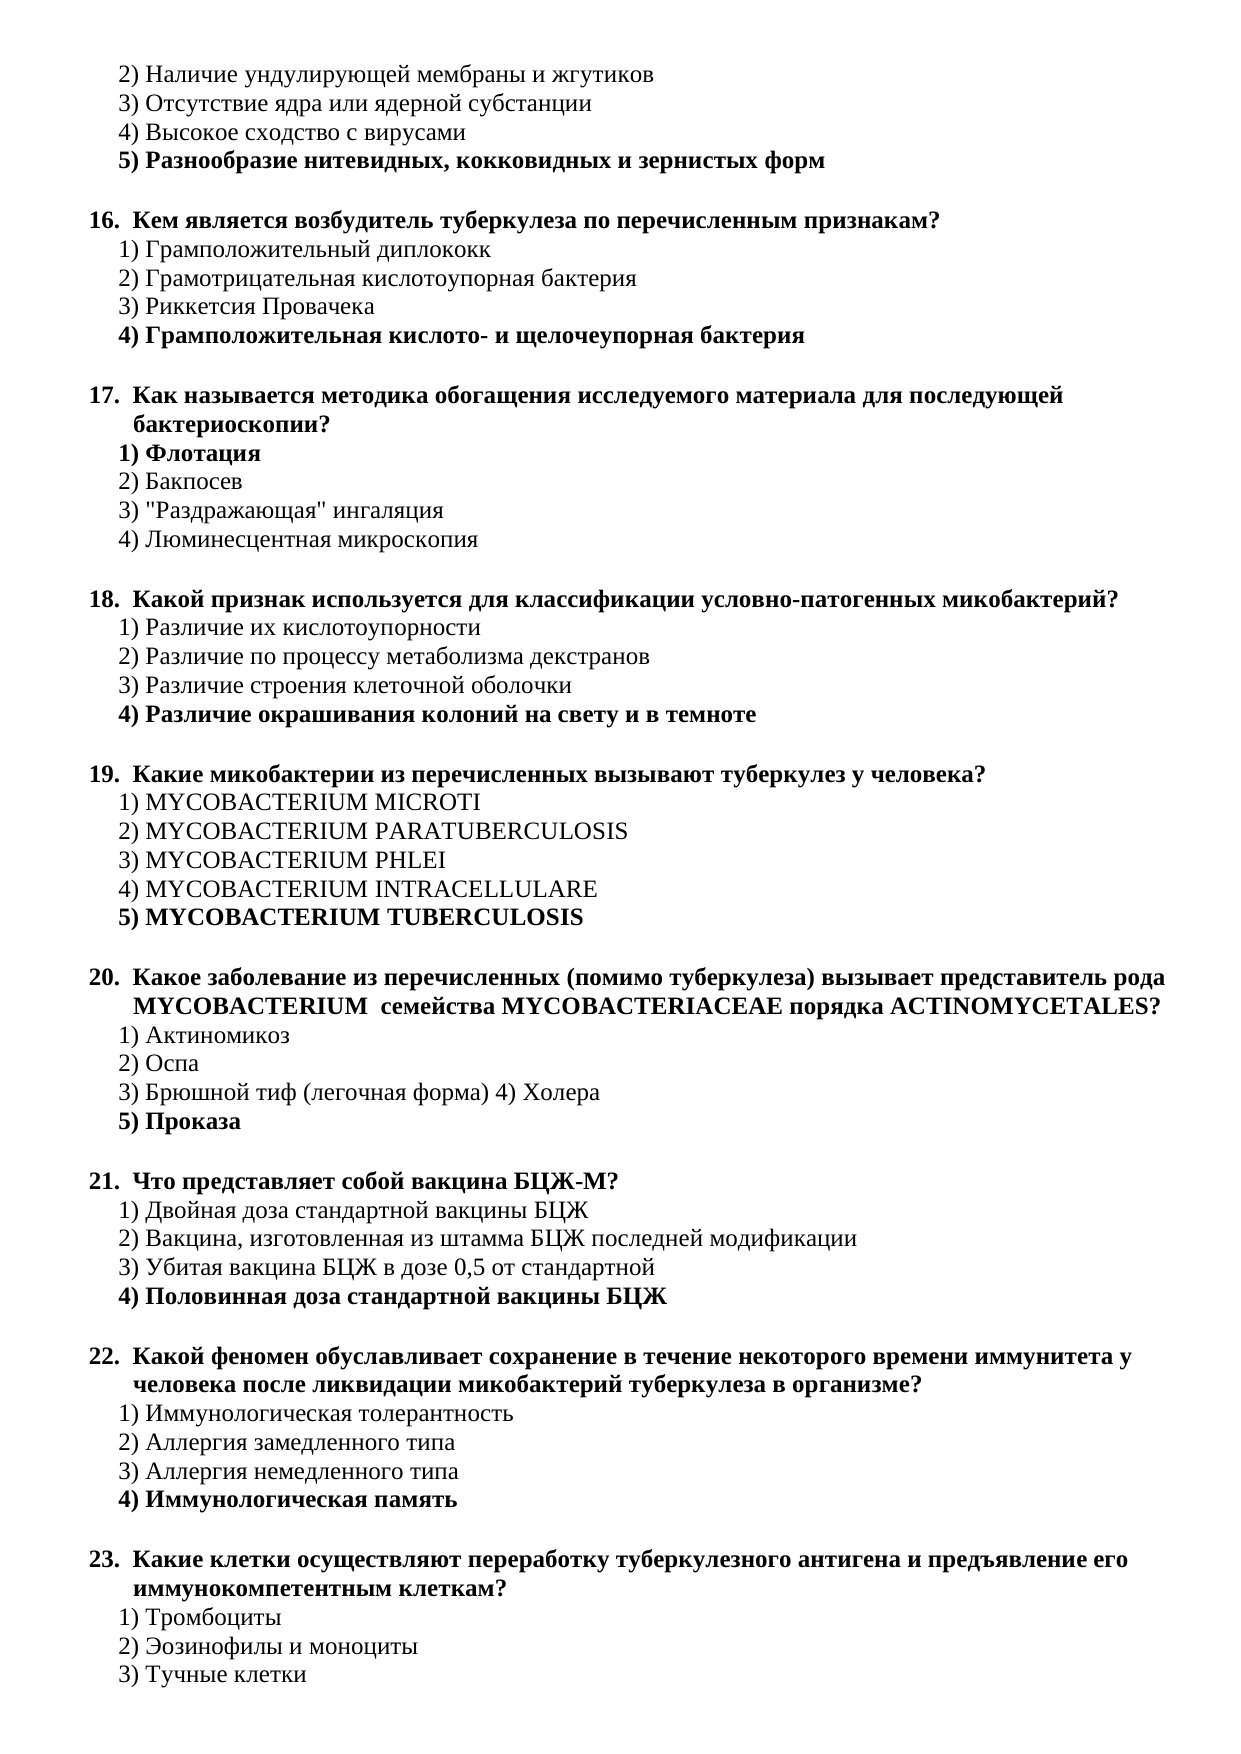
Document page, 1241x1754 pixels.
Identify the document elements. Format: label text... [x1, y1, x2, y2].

text 3) Брюшной тиф (легочная форма) 4) Холера [118, 1077, 1181, 1106]
text Какой феномен обуславливает сохранение в течение некоторого времени иммунитета у человека после ликвидации микобактерий туберкулеза в организме? [88, 1341, 1181, 1398]
text 2) Вакцина, изготовленная из штамма БЦЖ последней модификации [118, 1223, 1181, 1252]
text Какие микобактерии из перечисленных вызывают туберкулез у человека? [88, 759, 1181, 787]
text 1) Грамположительный диплококк [118, 234, 1181, 263]
text 3) Тучные клетки [118, 1659, 1181, 1688]
text 1) Тромбоциты [118, 1602, 1181, 1631]
text 4) Различие окрашивания колоний на свету и в темноте [118, 699, 1181, 727]
text 2) Оспа [118, 1048, 1181, 1077]
text Как называется методика обогащения исследуемого материала для последующей бактериоскопии? [88, 380, 1181, 438]
text 2) Различие по процессу метаболизма декстранов [118, 641, 1181, 670]
text 1) MYCOBACTERIUM MICROTI [118, 787, 1181, 816]
text 5) Разнообразие нитевидных, кокковидных и зернистых форм [118, 145, 1181, 174]
text 2) Бакпосев [118, 466, 1181, 495]
text 4) Половинная доза стандартной вакцины БЦЖ [118, 1281, 1181, 1310]
text 3) Различие строения клеточной оболочки [118, 670, 1181, 699]
text 5) MYCOBACTERIUM TUBERCULOSIS [118, 902, 1181, 931]
text 1) Иммунологическая толерантность [118, 1398, 1181, 1427]
text 4) Грамположительная кислото- и щелочеупорная бактерия [118, 320, 1181, 349]
text 4) Высокое сходство с вирусами [118, 117, 1181, 145]
text 2) Аллергия замедленного типа [118, 1427, 1181, 1456]
text 2) Наличие ундулирующей мембраны и жгутиков [118, 59, 1181, 88]
text 5) Проказа [118, 1106, 1181, 1135]
text 3) "Раздражающая" ингаляция [118, 495, 1181, 524]
text 1) Актиномикоз [118, 1020, 1181, 1048]
text 3) Риккетсия Провачека [118, 291, 1181, 320]
text Какие клетки осуществляют переработку туберкулезного антигена и предъявление его иммунокомпетентным клеткам? [88, 1544, 1181, 1602]
text Какое заболевание из перечисленных (помимо туберкулеза) вызывает представитель рода MYCOBACTERIUM семейства MYCOBACTERIACEAE порядка ACTINOMYCETALES? [88, 962, 1181, 1020]
text 2) MYCOBACTERIUM PARATUBERCULOSIS [118, 816, 1181, 845]
text 2) Эозинофилы и моноциты [118, 1631, 1181, 1659]
text 1) Различие их кислотоупорности [118, 612, 1181, 641]
text 3) Убитая вакцина БЦЖ в дозе 0,5 от стандартной [118, 1252, 1181, 1281]
text 4) MYCOBACTERIUM INTRACELLULARE [118, 874, 1181, 902]
text 3) Аллергия немедленного типа [118, 1456, 1181, 1484]
text 4) Люминесцентная микроскопия [118, 524, 1181, 553]
text 3) MYCOBACTERIUM PHLEI [118, 845, 1181, 874]
text 2) Грамотрицательная кислотоупорная бактерия [118, 263, 1181, 291]
text 4) Иммунологическая память [118, 1484, 1181, 1513]
text 1) Двойная доза стандартной вакцины БЦЖ [118, 1195, 1181, 1223]
text Кем является возбудитель туберкулеза по перечисленным признакам? [88, 205, 1181, 234]
text Какой признак используется для классификации условно-патогенных микобактерий? [88, 584, 1181, 612]
text 3) Отсутствие ядра или ядерной субстанции [118, 88, 1181, 117]
text Что представляет собой вакцина БЦЖ-М? [88, 1166, 1181, 1195]
text 1) Флотация [118, 438, 1181, 466]
